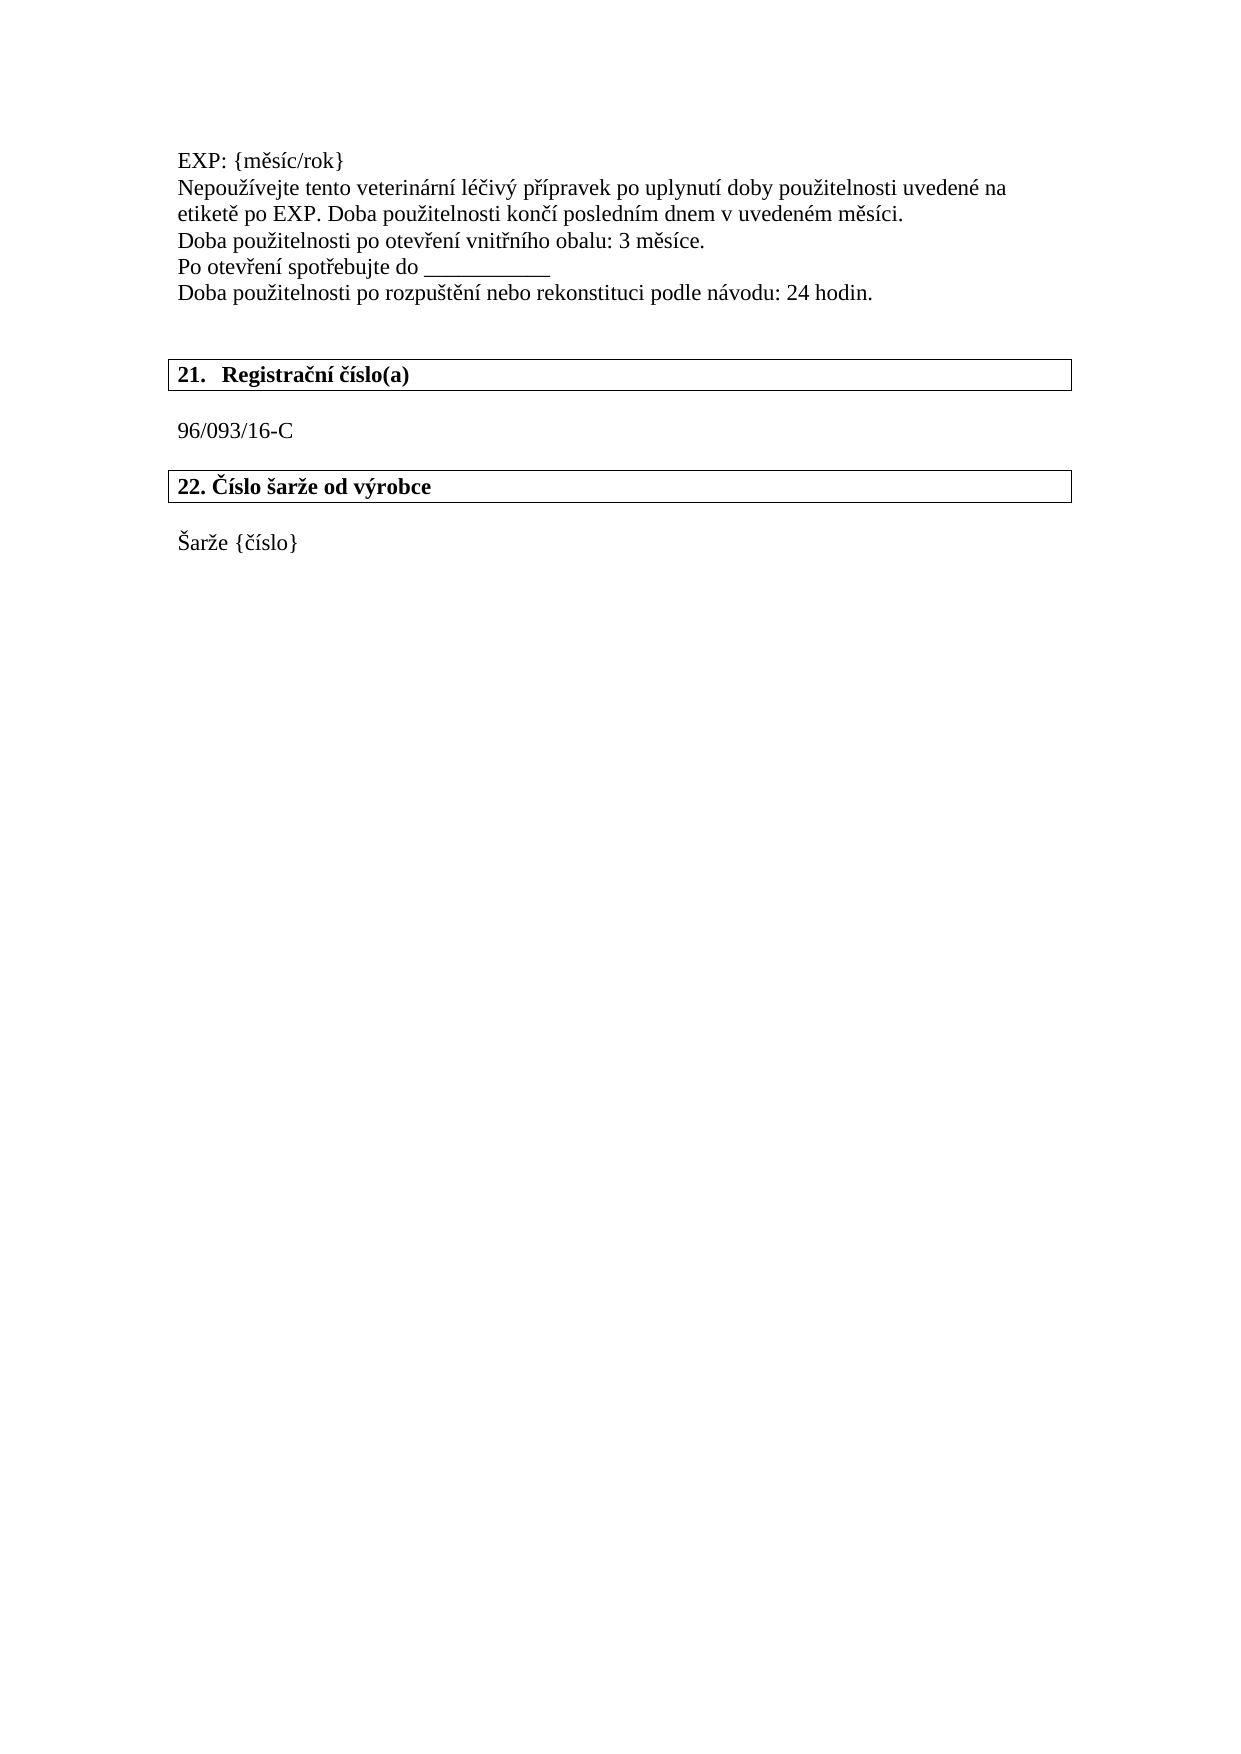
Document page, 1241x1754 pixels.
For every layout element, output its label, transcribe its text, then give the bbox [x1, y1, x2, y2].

text Po otevření spotřebujte do ___________ [177, 253, 1063, 279]
text 21. Registrační číslo(a) [169, 360, 1071, 390]
text Šarže {číslo} [177, 529, 1063, 555]
text Doba použitelnosti po rozpuštění nebo rekonstituci podle návodu: 24 hodin. [177, 279, 1063, 306]
text Doba použitelnosti po otevření vnitřního obalu: 3 měsíce. [177, 227, 1063, 253]
text Nepoužívejte tento veterinární léčivý přípravek po uplynutí doby použitelnosti uvedené na etiketě po EXP. Doba použitelnosti končí posledním dnem v uvedeném měsíci. [177, 174, 1063, 227]
text 96/093/16-C [177, 417, 1063, 444]
text 22. Číslo šarže od výrobce [169, 471, 1071, 502]
text EXP: {měsíc/rok} [177, 148, 1063, 174]
